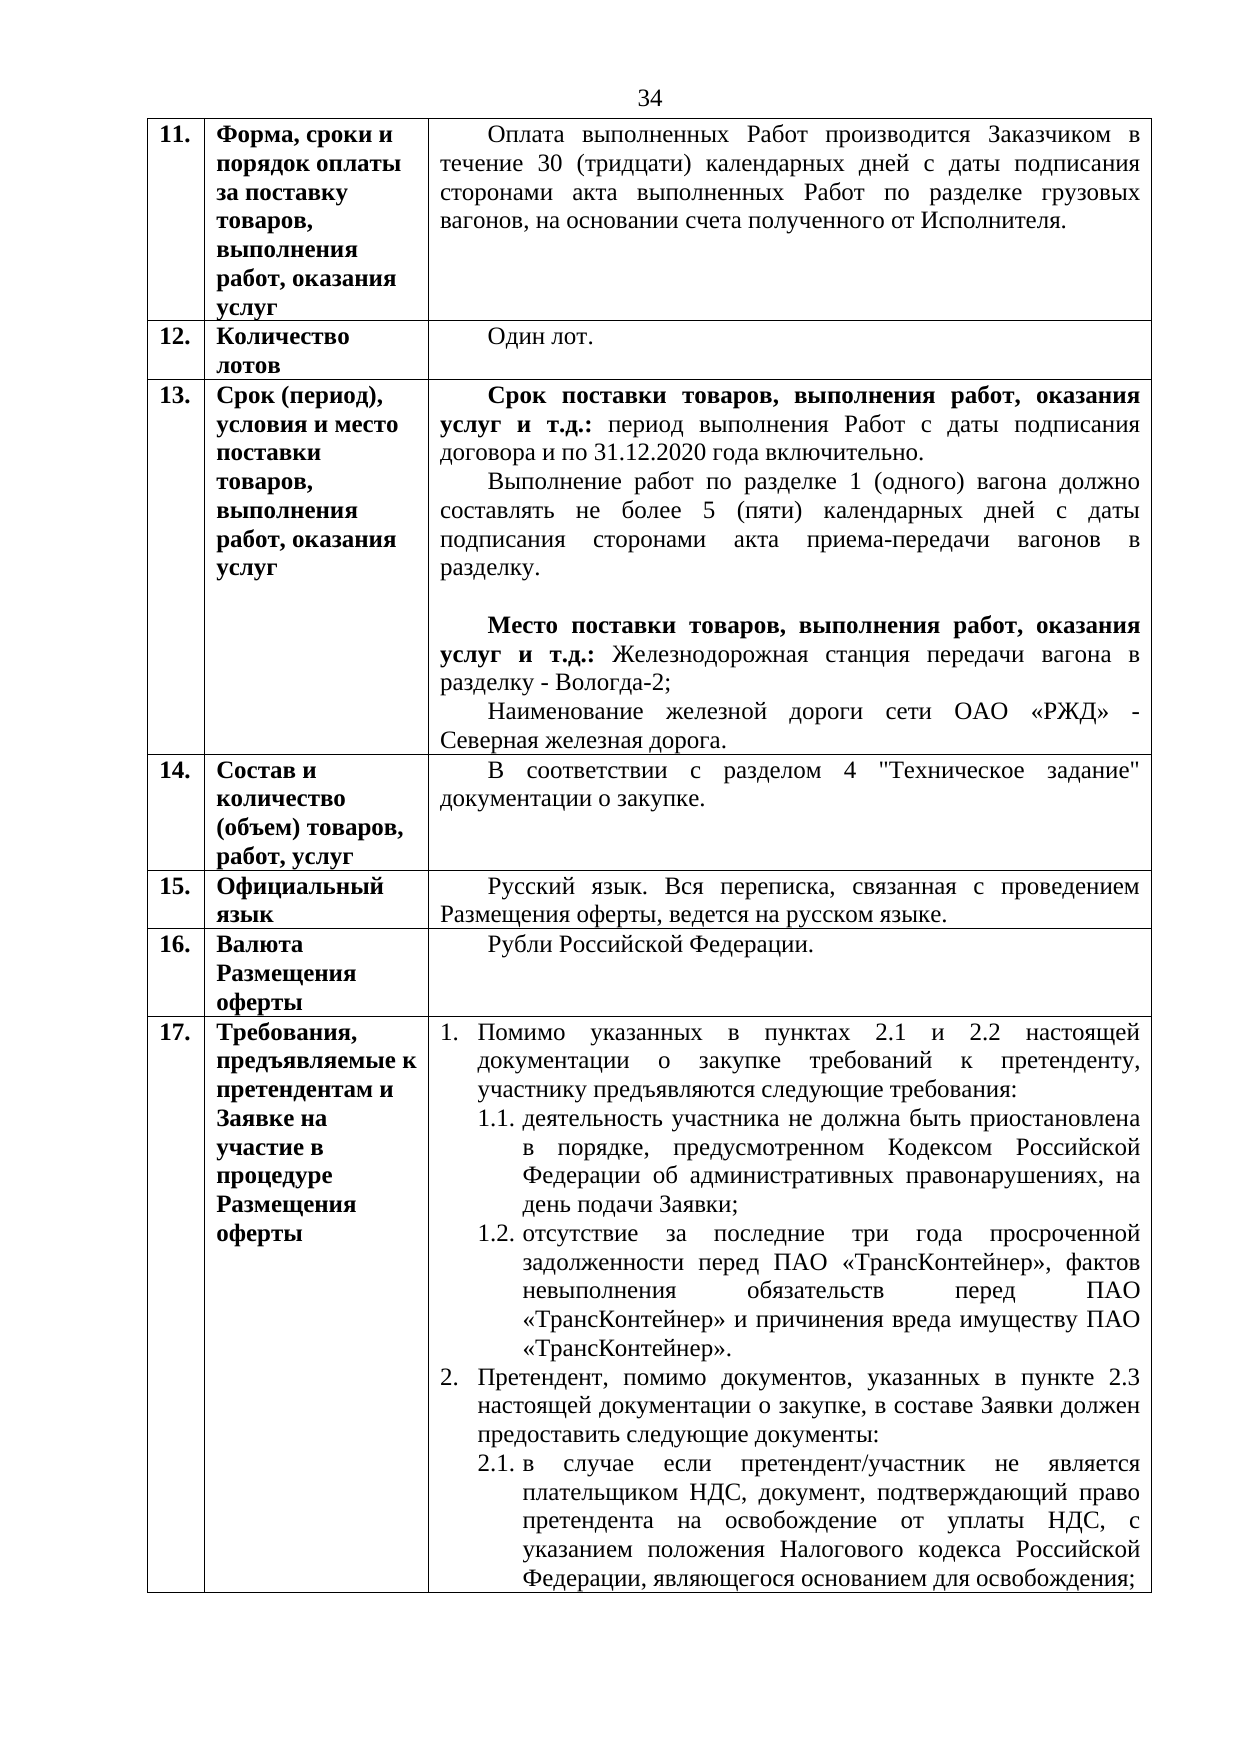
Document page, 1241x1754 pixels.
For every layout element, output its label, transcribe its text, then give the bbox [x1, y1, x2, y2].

table_cell Форма, сроки и порядок оплаты за поставку товаров, выполнения работ, оказания услуг [205, 119, 428, 320]
table_cell 13. [148, 380, 204, 754]
table_cell В соответствии с разделом 4 "Техническое задание" документации о закупке. [429, 755, 1151, 870]
table_cell 17. [148, 1017, 204, 1592]
table_cell 15. [148, 871, 204, 928]
table_cell Оплата выполненных Работ производится Заказчиком в течение 30 (тридцати) календарных дней с даты подписания сторонами акта выполненных Работ по разделке грузовых вагонов, на основании счета полученного от Исполнителя. [429, 119, 1151, 320]
table_cell Рубли Российской Федерации. [429, 929, 1151, 1016]
table_cell Срок (период), условия и место поставки товаров, выполнения работ, оказания услуг [205, 380, 428, 754]
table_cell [429, 1017, 1151, 1592]
table_cell Русский язык. Вся переписка, связанная с проведением Размещения оферты, ведется на русском языке. [429, 871, 1151, 928]
table_cell Количество лотов [205, 321, 428, 379]
table_cell 14. [148, 755, 204, 870]
table_cell Срок поставки товаров, выполнения работ, оказания услуг и т.д.: период выполнения Работ с даты подписания договора и по 31.12.2020 года включительно. Выполнение работ по разделке 1 (одного) вагона должно составлять не более 5 (пяти) календарных дней с даты подписания сторонами акта приема-передачи вагонов в разделку. Место поставки товаров, выполнения работ, оказания услуг и т.д.: Железнодорожная станция передачи вагона в разделку - Вологда-2; Наименование железной дороги сети ОАО «РЖД» - Северная железная дорога. [429, 380, 1151, 754]
table_cell 16. [148, 929, 204, 1016]
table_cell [205, 1017, 428, 1592]
table_cell Валюта Размещения оферты [205, 929, 428, 1016]
table_cell Официальный язык [205, 871, 428, 928]
table_cell Один лот. [429, 321, 1151, 379]
table_cell 12. [148, 321, 204, 379]
table_cell 11. [148, 119, 204, 320]
table_cell Состав и количество (объем) товаров, работ, услуг [205, 755, 428, 870]
